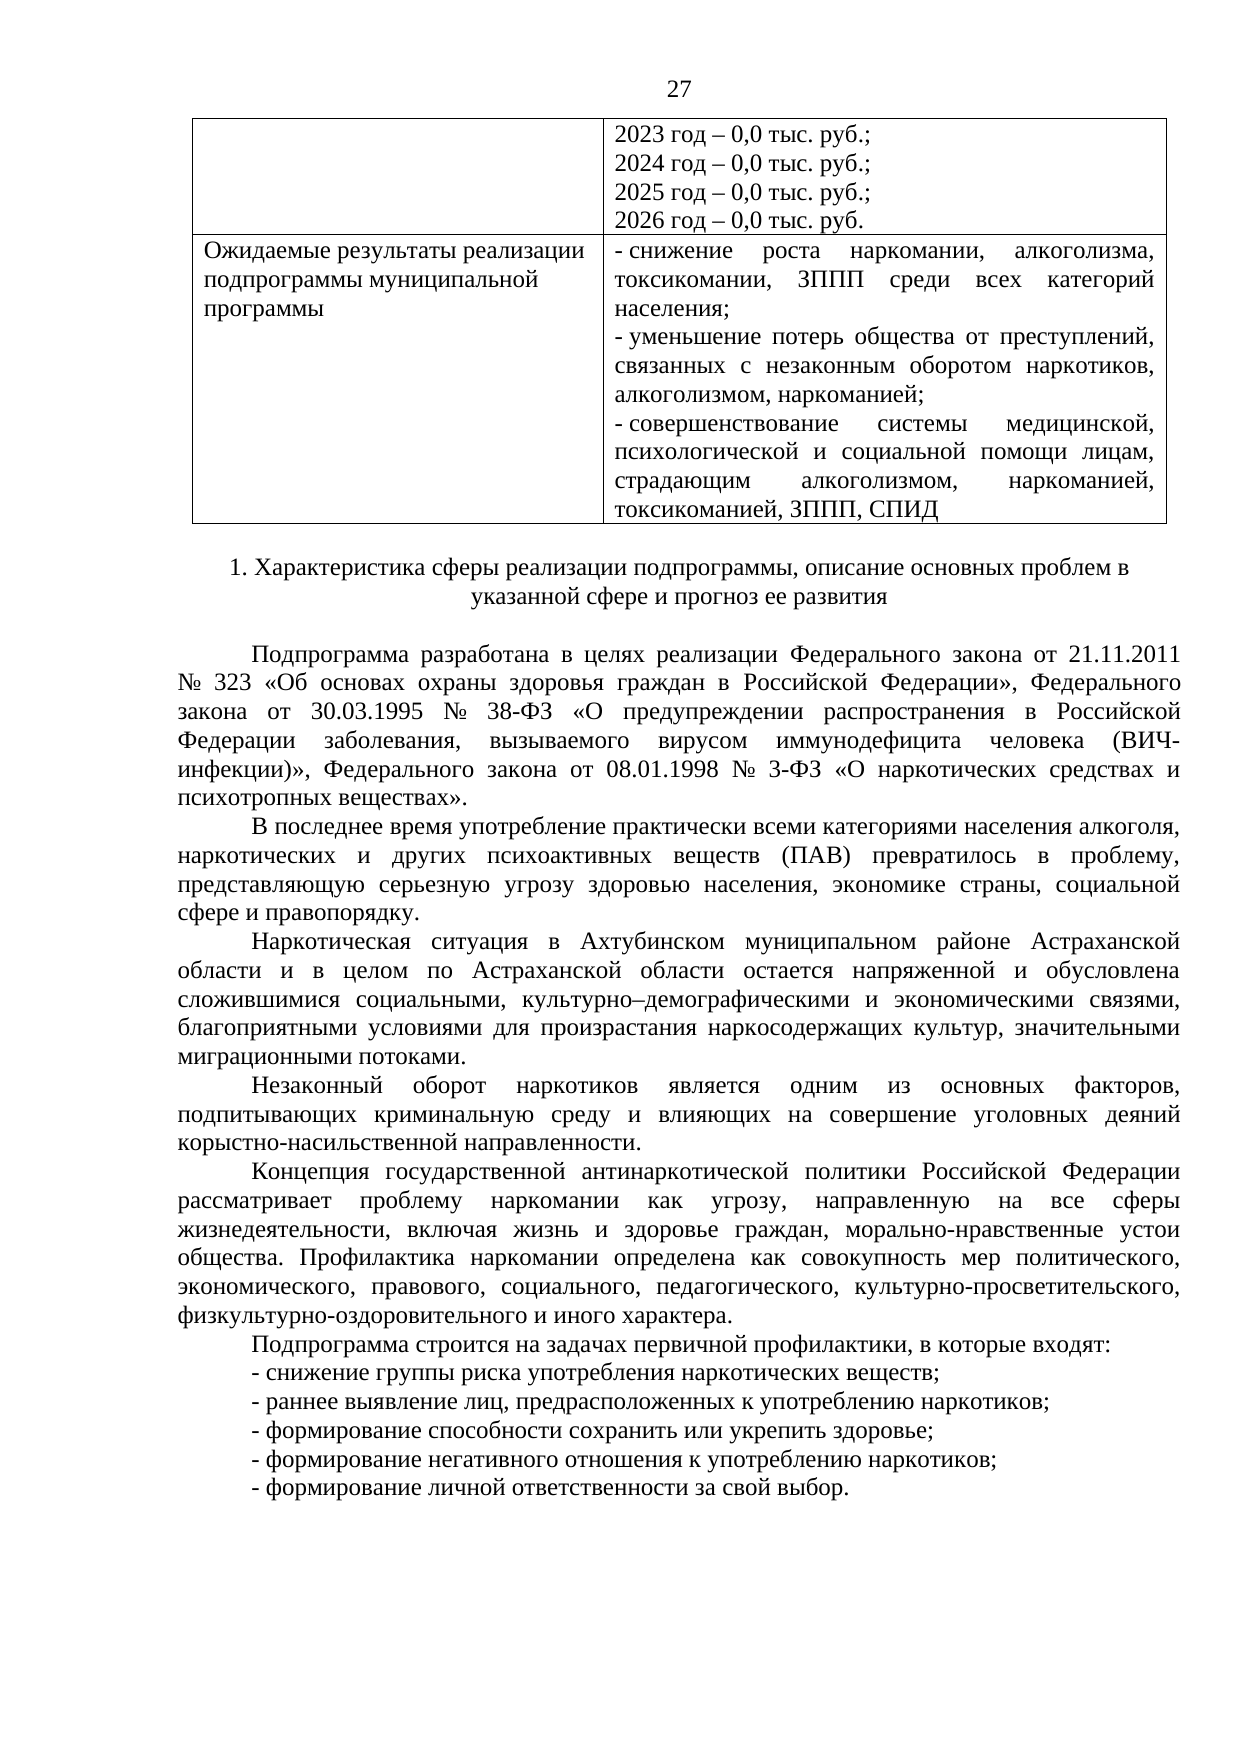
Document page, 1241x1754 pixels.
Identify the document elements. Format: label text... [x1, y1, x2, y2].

text Подпрограмма разработана в целях реализации Федерального закона от 21.11.2011 № 323 «Об основах охраны здоровья граждан в Российской Федерации», Федерального закона от 30.03.1995 № 38-ФЗ «О предупреждении распространения в Российской Федерации заболевания, вызываемого вирусом иммунодефицита человека (ВИЧ-инфекции)», Федерального закона от 08.01.1998 № 3-ФЗ «О наркотических средствах и психотропных веществах». [177, 639, 1181, 811]
table_cell Ожидаемые результаты реализации подпрограммы муниципальной программы [193, 235, 603, 523]
text 1. Характеристика сферы реализации подпрограммы, описание основных проблем в указанной сфере и прогноз ее развития [177, 552, 1181, 610]
text Концепция государственной антинаркотической политики Российской Федерации рассматривает проблему наркомании как угрозу, направленную на все сферы жизнедеятельности, включая жизнь и здоровье граждан, морально-нравственные устои общества. Профилактика наркомании определена как совокупность мер политического, экономического, правового, социального, педагогического, культурно-просветительского, физкультурно-оздоровительного и иного характера. [177, 1156, 1181, 1329]
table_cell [193, 119, 603, 234]
text - формирование личной ответственности за свой выбор. [177, 1472, 1181, 1501]
text Незаконный оборот наркотиков является одним из основных факторов, подпитывающих криминальную среду и влияющих на совершение уголовных деяний корыстно-насильственной направленности. [177, 1070, 1181, 1156]
table_cell - снижение роста наркомании, алкоголизма, токсикомании, ЗППП среди всех категорий населения; - уменьшение потерь общества от преступлений, связанных с незаконным оборотом наркотиков, алкоголизмом, наркоманией; - совершенствование системы медицинской, психологической и социальной помощи лицам, страдающим алкоголизмом, наркоманией, токсикоманией, ЗППП, СПИД [604, 235, 1166, 523]
text - раннее выявление лиц, предрасположенных к употреблению наркотиков; [177, 1386, 1181, 1415]
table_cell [604, 119, 1166, 234]
text В последнее время употребление практически всеми категориями населения алкоголя, наркотических и других психоактивных веществ (ПАВ) превратилось в проблему, представляющую серьезную угрозу здоровью населения, экономике страны, социальной сфере и правопорядку. [177, 811, 1181, 926]
text - снижение группы риска употребления наркотических веществ; [177, 1357, 1181, 1386]
text - формирование способности сохранить или укрепить здоровье; [177, 1415, 1181, 1444]
text Наркотическая ситуация в Ахтубинском муниципальном районе Астраханской области и в целом по Астраханской области остается напряженной и обусловлена сложившимися социальными, культурно–демографическими и экономическими связями, благоприятными условиями для произрастания наркосодержащих культур, значительными миграционными потоками. [177, 926, 1181, 1070]
text - формирование негативного отношения к употреблению наркотиков; [177, 1444, 1181, 1472]
text Подпрограмма строится на задачах первичной профилактики, в которые входят: [177, 1329, 1181, 1357]
